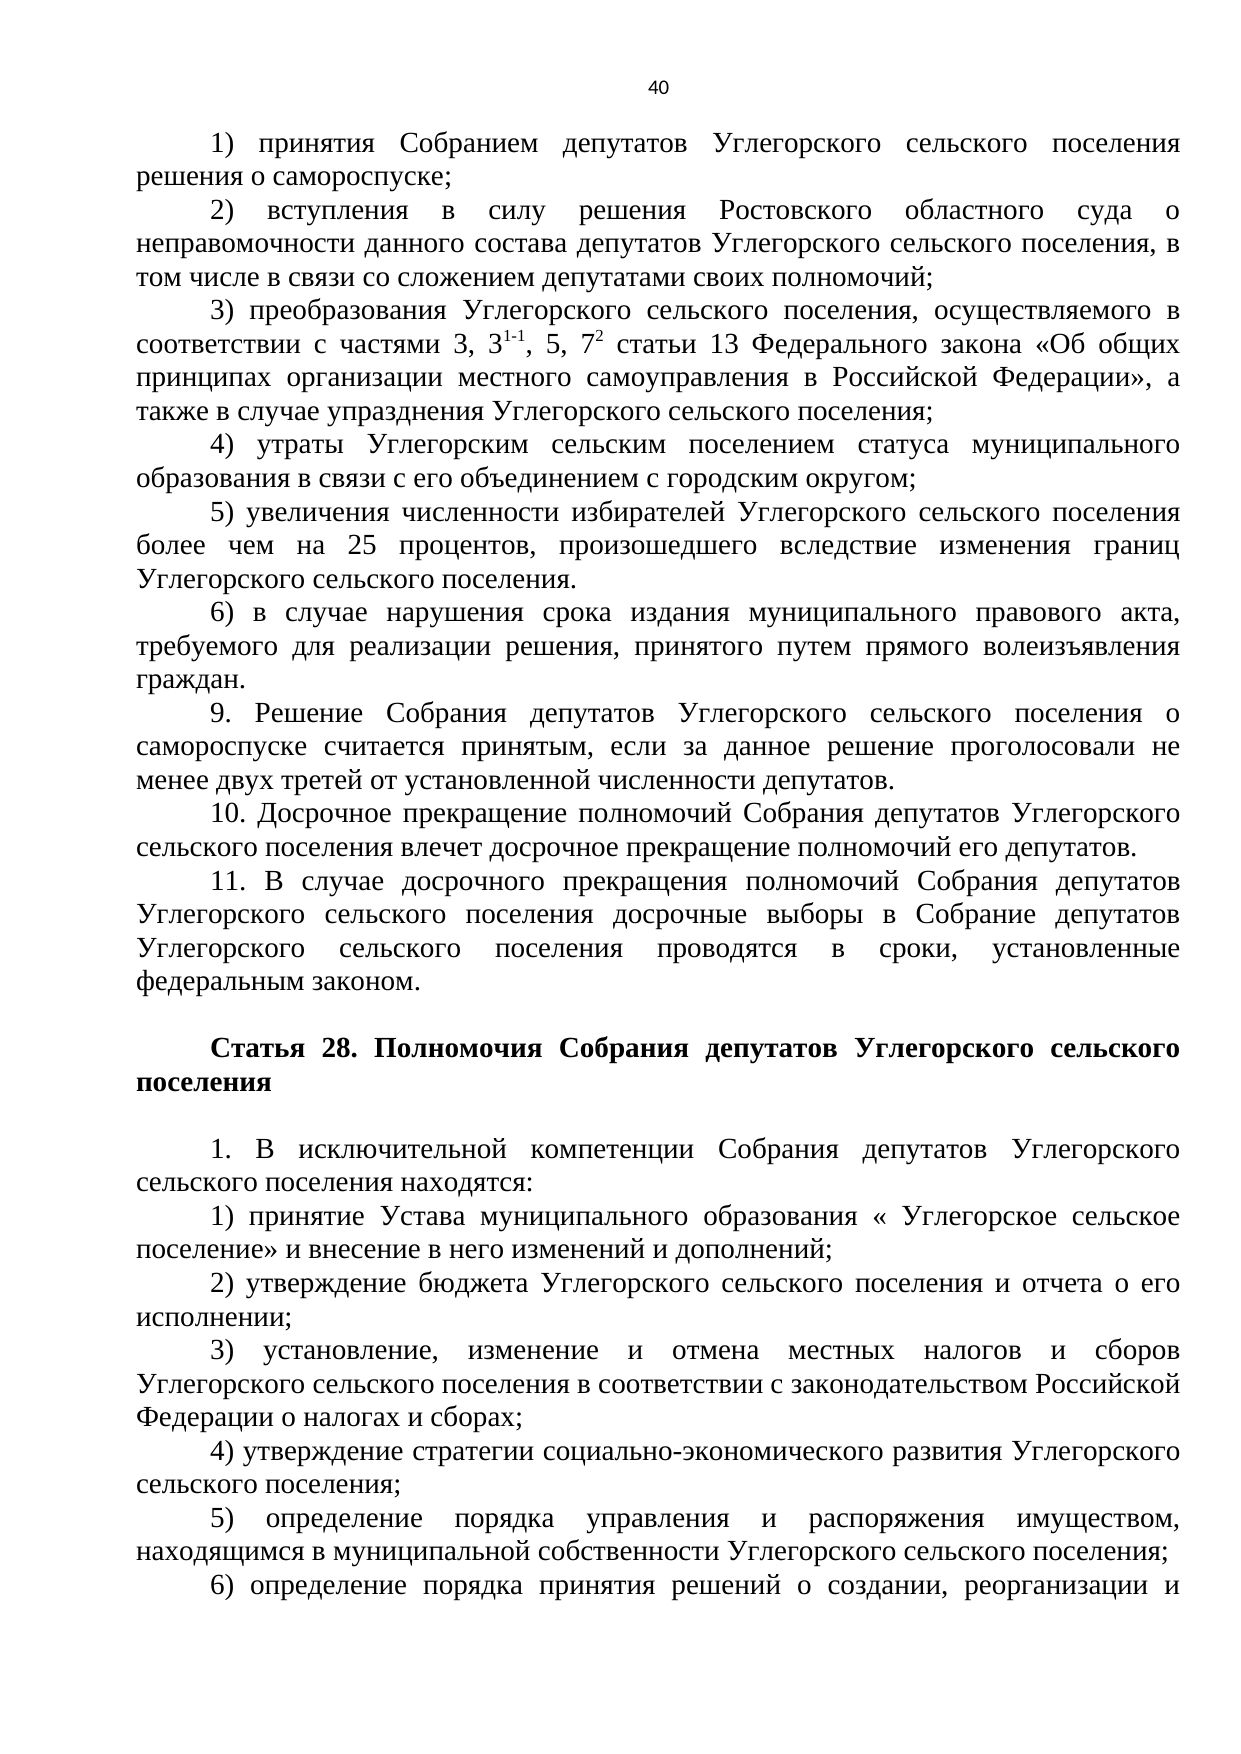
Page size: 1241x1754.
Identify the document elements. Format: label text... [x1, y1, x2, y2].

text Статья 28. Полномочия Собрания депутатов Углегорского сельского поселения [136, 1030, 1181, 1097]
text 1. В исключительной компетенции Собрания депутатов Углегорского сельского поселения находятся: [136, 1131, 1181, 1198]
text 3) преобразования Углегорского сельского поселения, осуществляемого в соответствии с частями 3, 31-1, 5, 72 статьи 13 Федерального закона «Об общих принципах организации местного самоуправления в Российской Федерации», а также в случае упразднения Углегорского сельского поселения; [136, 292, 1181, 427]
text 11. В случае досрочного прекращения полномочий Собрания депутатов Углегорского сельского поселения досрочные выборы в Собрание депутатов Углегорского сельского поселения проводятся в сроки, установленные федеральным законом. [136, 863, 1181, 997]
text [136, 1567, 1181, 1601]
text 2) вступления в силу решения Ростовского областного суда о неправомочности данного состава депутатов Углегорского сельского поселения, в том числе в связи со сложением депутатами своих полномочий; [136, 192, 1181, 292]
text 4) утраты Углегорским сельским поселением статуса муниципального образования в связи с его объединением с городским округом; [136, 427, 1181, 494]
text 1) принятие Устава муниципального образования « Углегорское сельское поселение» и внесение в него изменений и дополнений; [136, 1198, 1181, 1265]
text 10. Досрочное прекращение полномочий Собрания депутатов Углегорского сельского поселения влечет досрочное прекращение полномочий его депутатов. [136, 796, 1181, 863]
text 1) принятия Собранием депутатов Углегорского сельского поселения решения о самороспуске; [136, 125, 1181, 192]
text 3) установление, изменение и отмена местных налогов и сборов Углегорского сельского поселения в соответствии с законодательством Российской Федерации о налогах и сборах; [136, 1332, 1181, 1433]
text 9. Решение Собрания депутатов Углегорского сельского поселения о самороспуске считается принятым, если за данное решение проголосовали не менее двух третей от установленной численности депутатов. [136, 695, 1181, 796]
text 4) утверждение стратегии социально-экономического развития Углегорского сельского поселения; [136, 1433, 1181, 1500]
text 6) в случае нарушения срока издания муниципального правового акта, требуемого для реализации решения, принятого путем прямого волеизъявления граждан. [136, 594, 1181, 695]
text 5) определение порядка управления и распоряжения имуществом, находящимся в муниципальной собственности Углегорского сельского поселения; [136, 1500, 1181, 1567]
text 5) увеличения численности избирателей Углегорского сельского поселения более чем на 25 процентов, произошедшего вследствие изменения границ Углегорского сельского поселения. [136, 494, 1181, 594]
text 2) утверждение бюджета Углегорского сельского поселения и отчета о его исполнении; [136, 1265, 1181, 1332]
